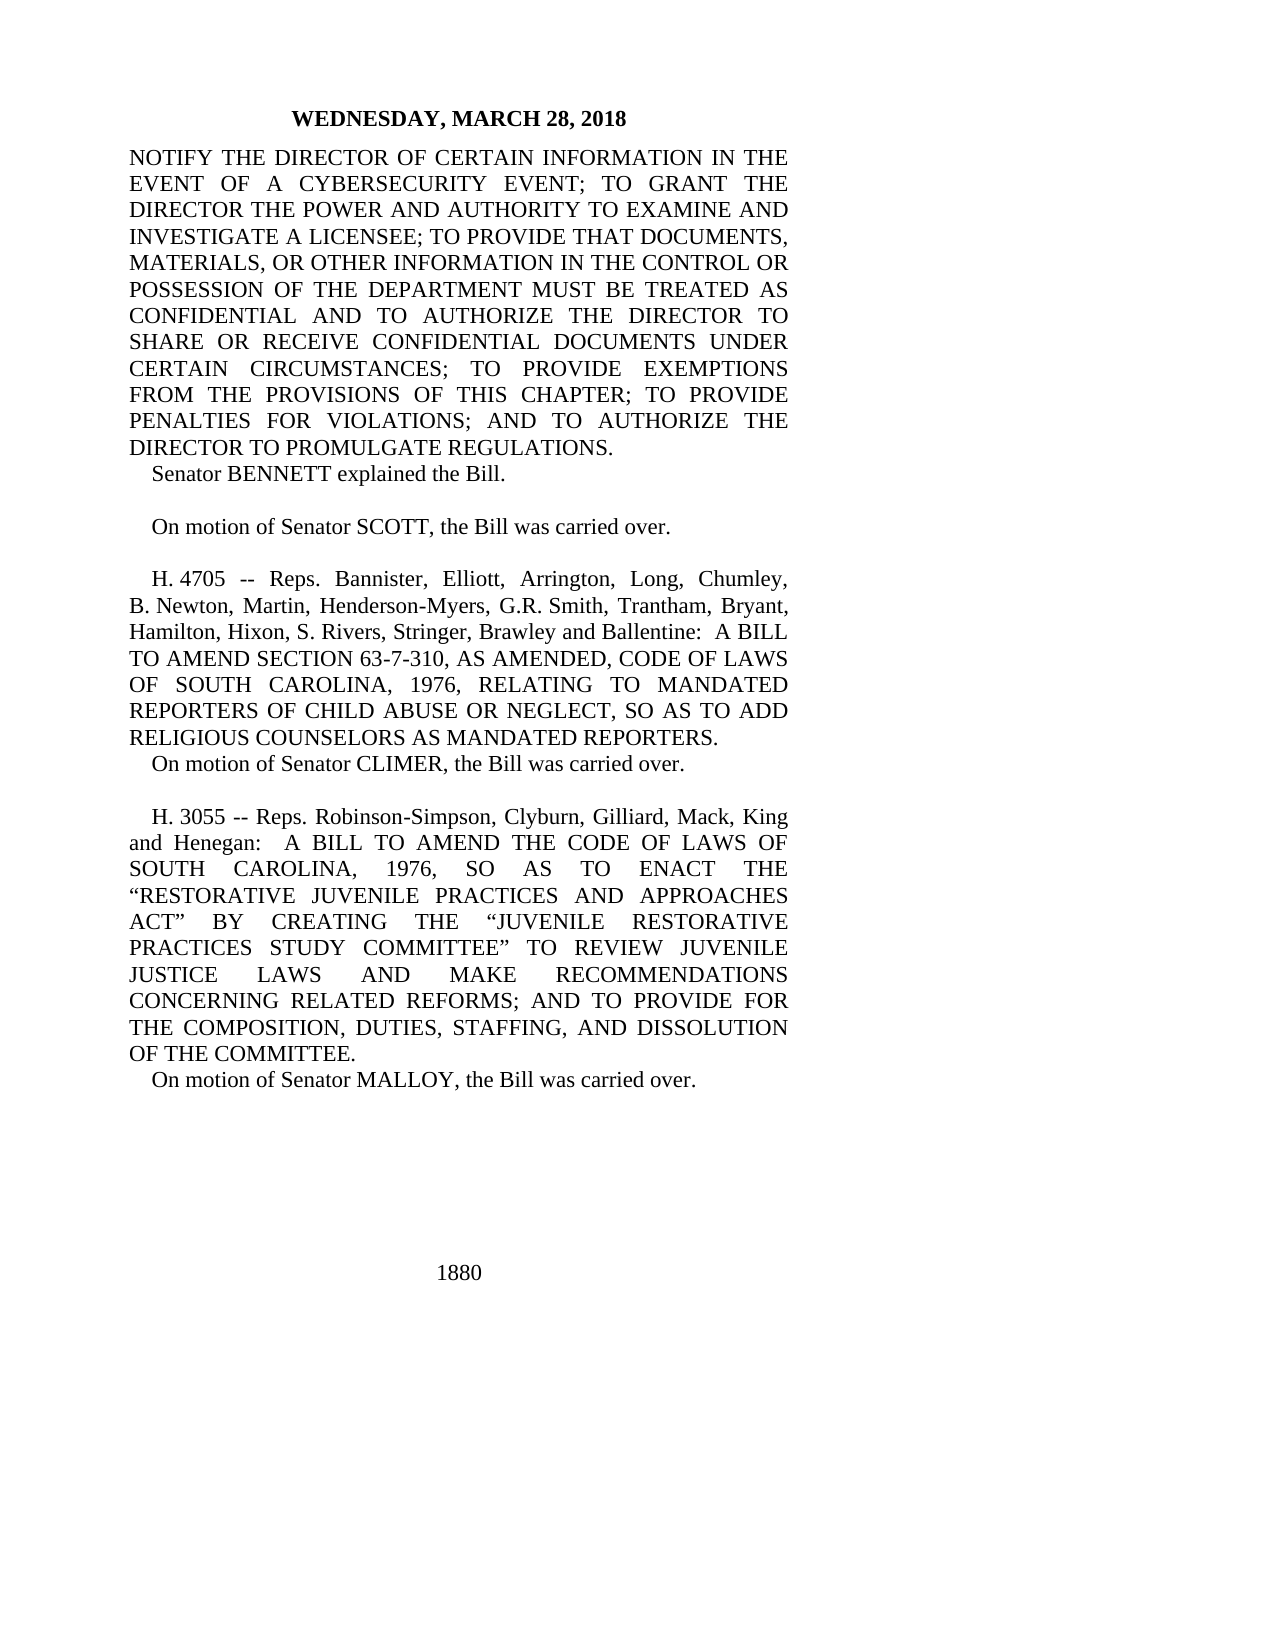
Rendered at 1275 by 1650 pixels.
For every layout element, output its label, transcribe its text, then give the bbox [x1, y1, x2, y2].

text H. 3055 -- Reps. Robinson-Simpson, Clyburn, Gilliard, Mack, King and Henegan: A BILL TO AMEND THE CODE OF LAWS OF SOUTH CAROLINA, 1976, SO AS TO ENACT THE “RESTORATIVE JUVENILE PRACTICES AND APPROACHES ACT” BY CREATING THE “JUVENILE RESTORATIVE PRACTICES STUDY COMMITTEE” TO REVIEW JUVENILE JUSTICE LAWS AND MAKE RECOMMENDATIONS CONCERNING RELATED REFORMS; AND TO PROVIDE FOR THE COMPOSITION, DUTIES, STAFFING, AND DISSOLUTION OF THE COMMITTEE. [129, 803, 789, 1066]
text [129, 144, 789, 460]
text On motion of Senator CLIMER, the Bill was carried over. [129, 750, 789, 776]
text On motion of Senator SCOTT, the Bill was carried over. [129, 513, 789, 539]
text H. 4705 -- Reps. Bannister, Elliott, Arrington, Long, Chumley, B. Newton, Martin, Henderson-Myers, G.R. Smith, Trantham, Bryant, Hamilton, Hixon, S. Rivers, Stringer, Brawley and Ballentine: A BILL TO AMEND SECTION 63-7-310, AS AMENDED, CODE OF LAWS OF SOUTH CAROLINA, 1976, RELATING TO MANDATED REPORTERS OF CHILD ABUSE OR NEGLECT, SO AS TO ADD RELIGIOUS COUNSELORS AS MANDATED REPORTERS. [129, 566, 789, 750]
text On motion of Senator MALLOY, the Bill was carried over. [129, 1066, 789, 1093]
text Senator BENNETT explained the Bill. [129, 460, 789, 486]
